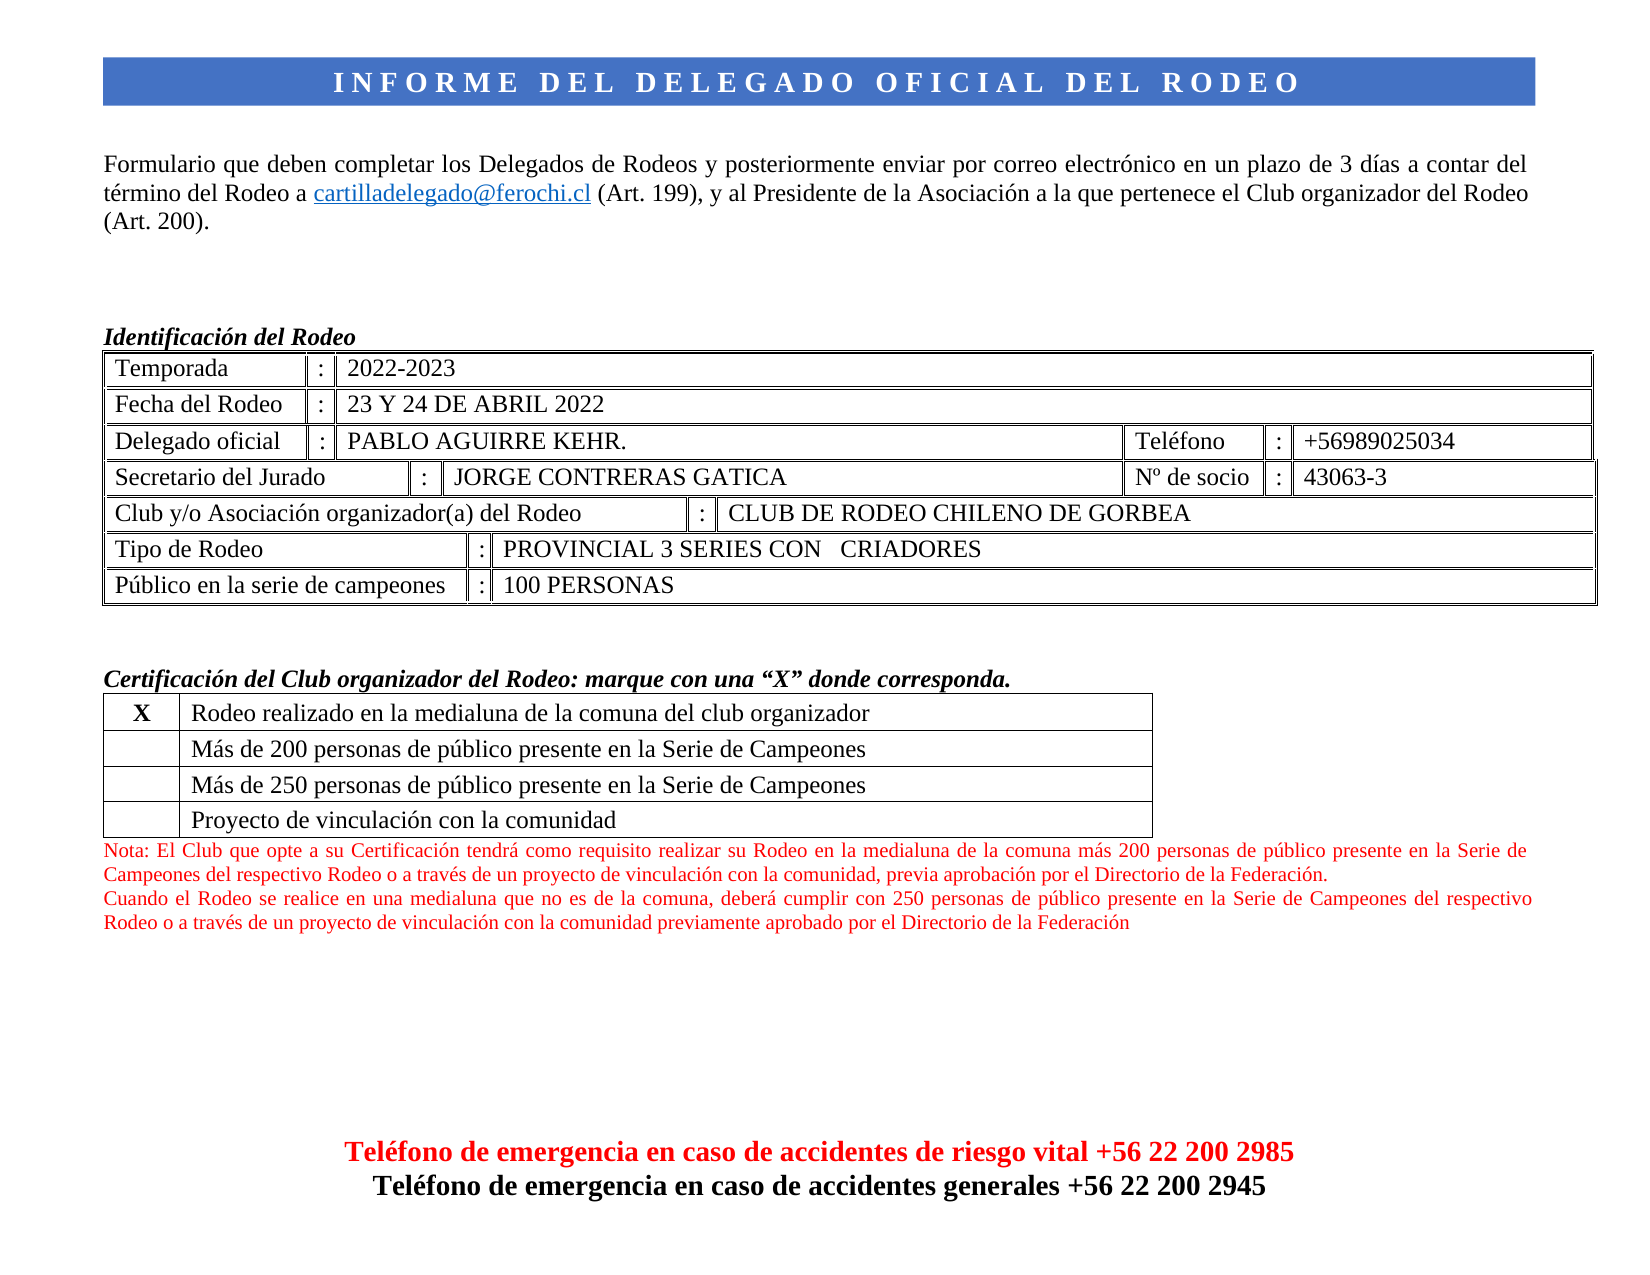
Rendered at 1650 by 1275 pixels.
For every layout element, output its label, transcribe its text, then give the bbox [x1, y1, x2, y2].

table_cell Fecha del Rodeo [103, 386, 306, 423]
table_cell Proyecto de vinculación con la comunidad [180, 802, 1152, 837]
table_cell Público en la serie de campeones [103, 567, 467, 603]
text Certificación del Club organizador del Rodeo: marque con una “X” donde corresponda. [103, 664, 1536, 693]
table_cell [104, 731, 179, 766]
text Nota: El Club que opte a su Certificación tendrá como requisito realizar su Rodeo en la medialuna de la comuna más 200 personas de público presente en la Serie de Campeones del respectivo Rodeo o a través de un proyecto de vinculación con la comunidad, previa aprobación por el Directorio de la Federación. [103, 838, 1530, 886]
text Formulario que deben completar los Delegados de Rodeos y posteriormente enviar por correo electrónico en un plazo de 3 días a contar del término del Rodeo a cartilladelegado@ferochi.cl (Art. 199), y al Presidente de la Asociación a la que pertenece el Club organizador del Rodeo (Art. 200). [103, 149, 1530, 235]
table_cell Nº de socio [1125, 462, 1263, 495]
table_cell : [689, 498, 715, 531]
table_cell 100 PERSONAS [492, 567, 1596, 603]
table_cell 43063-3 [1294, 459, 1596, 495]
table_cell : [309, 426, 334, 459]
text Cuando el Rodeo se realice en una medialuna que no es de la comuna, deberá cumplir con 250 personas de público presente en la Serie de Campeones del respectivo Rodeo o a través de un proyecto de vinculación con la comunidad previamente aprobado por el Directorio de la Federación [103, 886, 1536, 934]
table_cell : [467, 567, 492, 603]
table_header : [306, 351, 336, 386]
table_cell Más de 200 personas de público presente en la Serie de Campeones [180, 731, 1152, 766]
table_cell JORGE CONTRERAS GATICA [444, 462, 1122, 495]
table_cell PROVINCIAL 3 SERIES CON CRIADORES [492, 531, 1596, 567]
table_cell : [469, 534, 490, 567]
table_header Rodeo realizado en la medialuna de la comuna del club organizador [180, 694, 1152, 730]
table_cell Tipo de Rodeo [103, 531, 467, 567]
table_header Temporada [105, 354, 306, 386]
table_cell [104, 767, 179, 801]
table_cell Delegado oficial [105, 423, 306, 459]
table_cell : [308, 390, 334, 423]
table_cell Más de 250 personas de público presente en la Serie de Campeones [180, 767, 1152, 801]
table_cell : [1266, 426, 1291, 459]
table_cell [104, 802, 179, 837]
table_cell : [1266, 462, 1291, 495]
table_header X [104, 694, 179, 730]
table_cell Club y/o Asociación organizador(a) del Rodeo [103, 495, 687, 531]
table_cell PABLO AGUIRRE KEHR. [337, 426, 1122, 459]
table_cell Teléfono [1125, 426, 1263, 459]
table_cell CLUB DE RODEO CHILENO DE GORBEA [717, 495, 1596, 531]
text Identificación del Rodeo [103, 322, 1536, 350]
table_cell +56989025034 [1294, 426, 1591, 459]
table_header 2022-2023 [336, 354, 1592, 386]
table_cell 23 Y 24 DE ABRIL 2022 [337, 390, 1591, 423]
table_cell Secretario del Jurado [105, 459, 408, 495]
table_cell : [411, 462, 441, 495]
